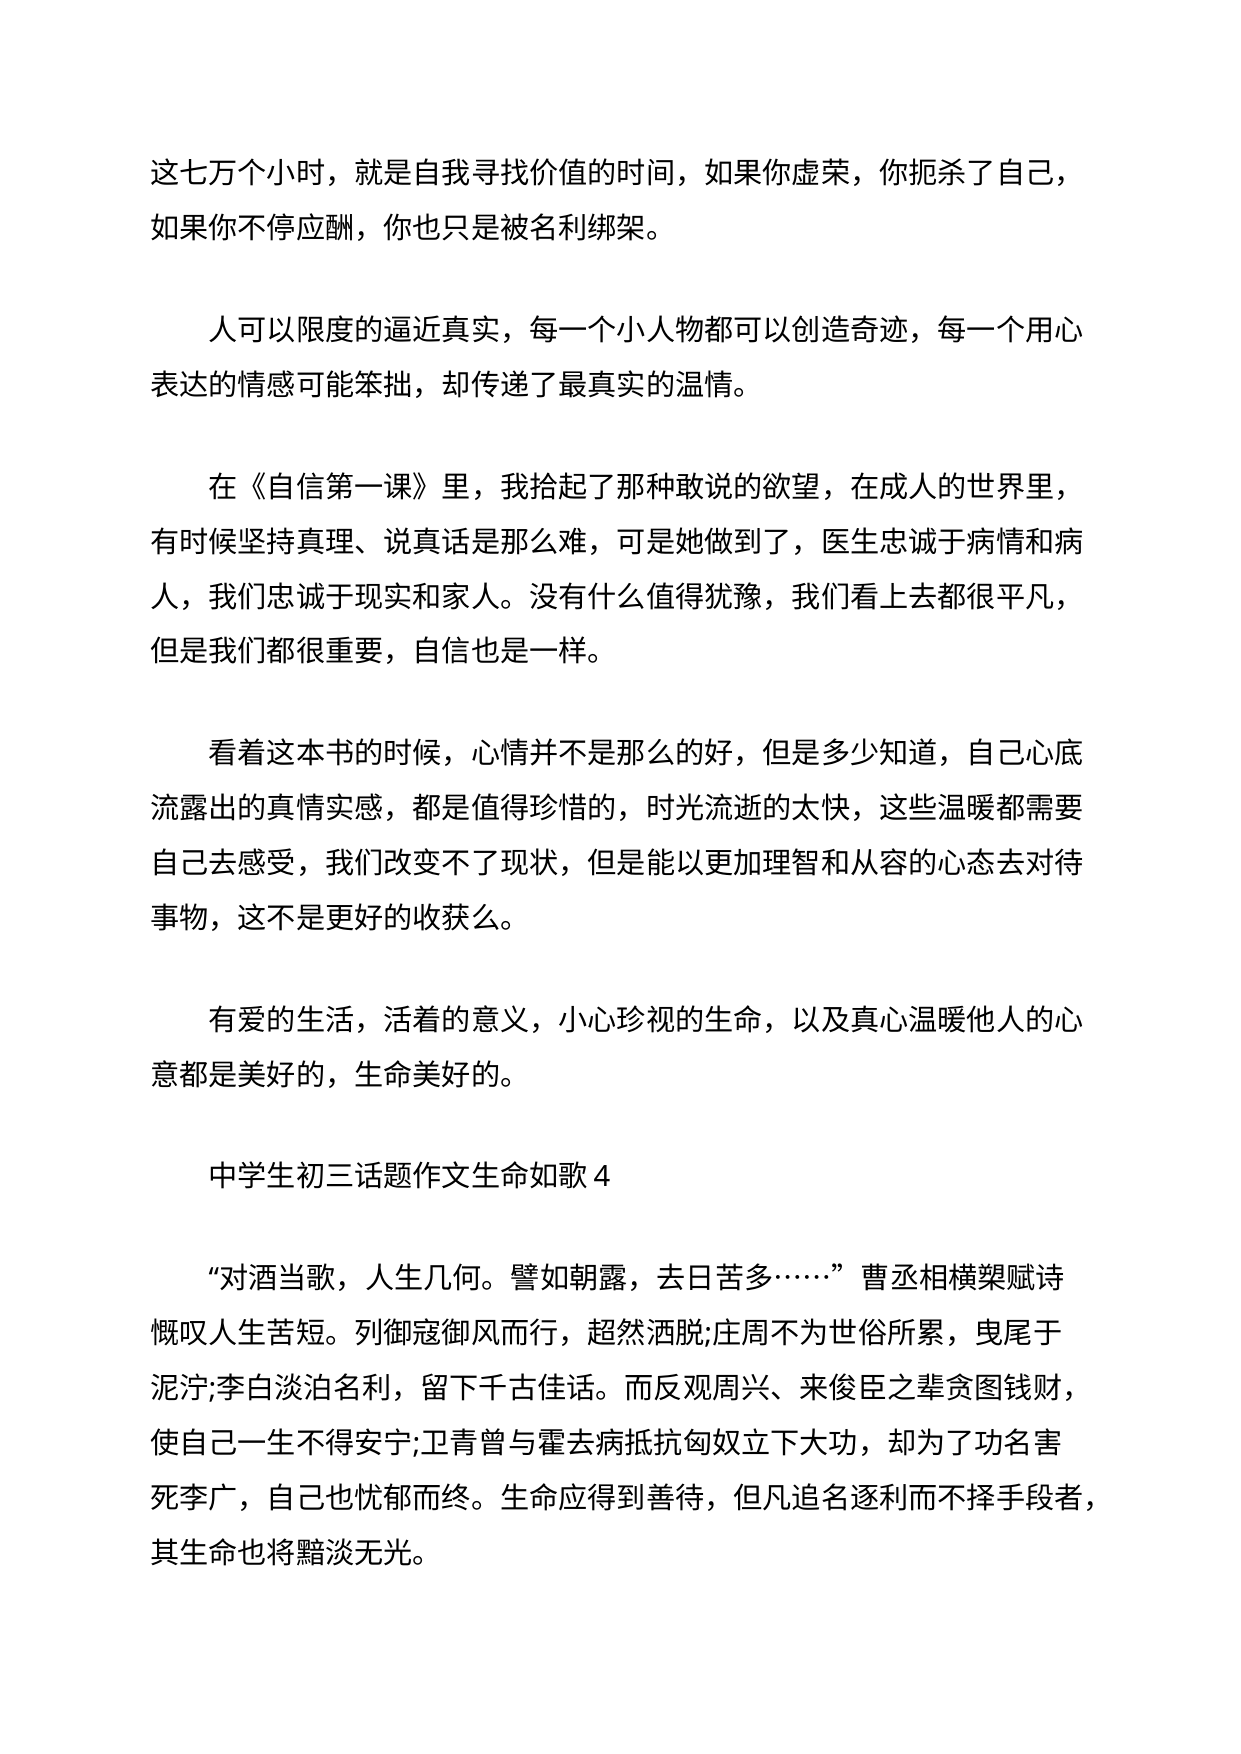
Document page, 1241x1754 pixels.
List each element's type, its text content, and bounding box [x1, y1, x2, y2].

text 人可以限度的逼近真实，每一个小人物都可以创造奇迹，每一个用心表达的情感可能笨拙，却传递了最真实的温情。 [150, 307, 1090, 404]
text 有爱的生活，活着的意义，小心珍视的生命，以及真心温暖他人的心意都是美好的，生命美好的。 [150, 996, 1090, 1093]
text “对酒当歌，人生几何。譬如朝露，去日苦多……”曹丞相横槊赋诗慨叹人生苦短。列御寇御风而行，超然洒脱;庄周不为世俗所累，曳尾于泥泞;李白淡泊名利，留下千古佳话。而反观周兴、来俊臣之辈贪图钱财，使自己一生不得安宁;卫青曾与霍去病抵抗匈奴立下大功，却为了功名害死李广，自己也忧郁而终。生命应得到善待，但凡追名逐利而不择手段者，其生命也将黯淡无光。 [150, 1255, 1090, 1572]
text 看着这本书的时候，心情并不是那么的好，但是多少知道，自己心底流露出的真情实感，都是值得珍惜的，时光流逝的太快，这些温暖都需要自己去感受，我们改变不了现状，但是能以更加理智和从容的心态去对待事物，这不是更好的收获么。 [150, 730, 1090, 937]
text 在《自信第一课》里，我拾起了那种敢说的欲望，在成人的世界里，有时候坚持真理、说真话是那么难，可是她做到了，医生忠诚于病情和病人，我们忠诚于现实和家人。没有什么值得犹豫，我们看上去都很平凡，但是我们都很重要，自信也是一样。 [150, 463, 1090, 670]
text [150, 150, 1090, 247]
text 中学生初三话题作文生命如歌4 [150, 1153, 1090, 1195]
